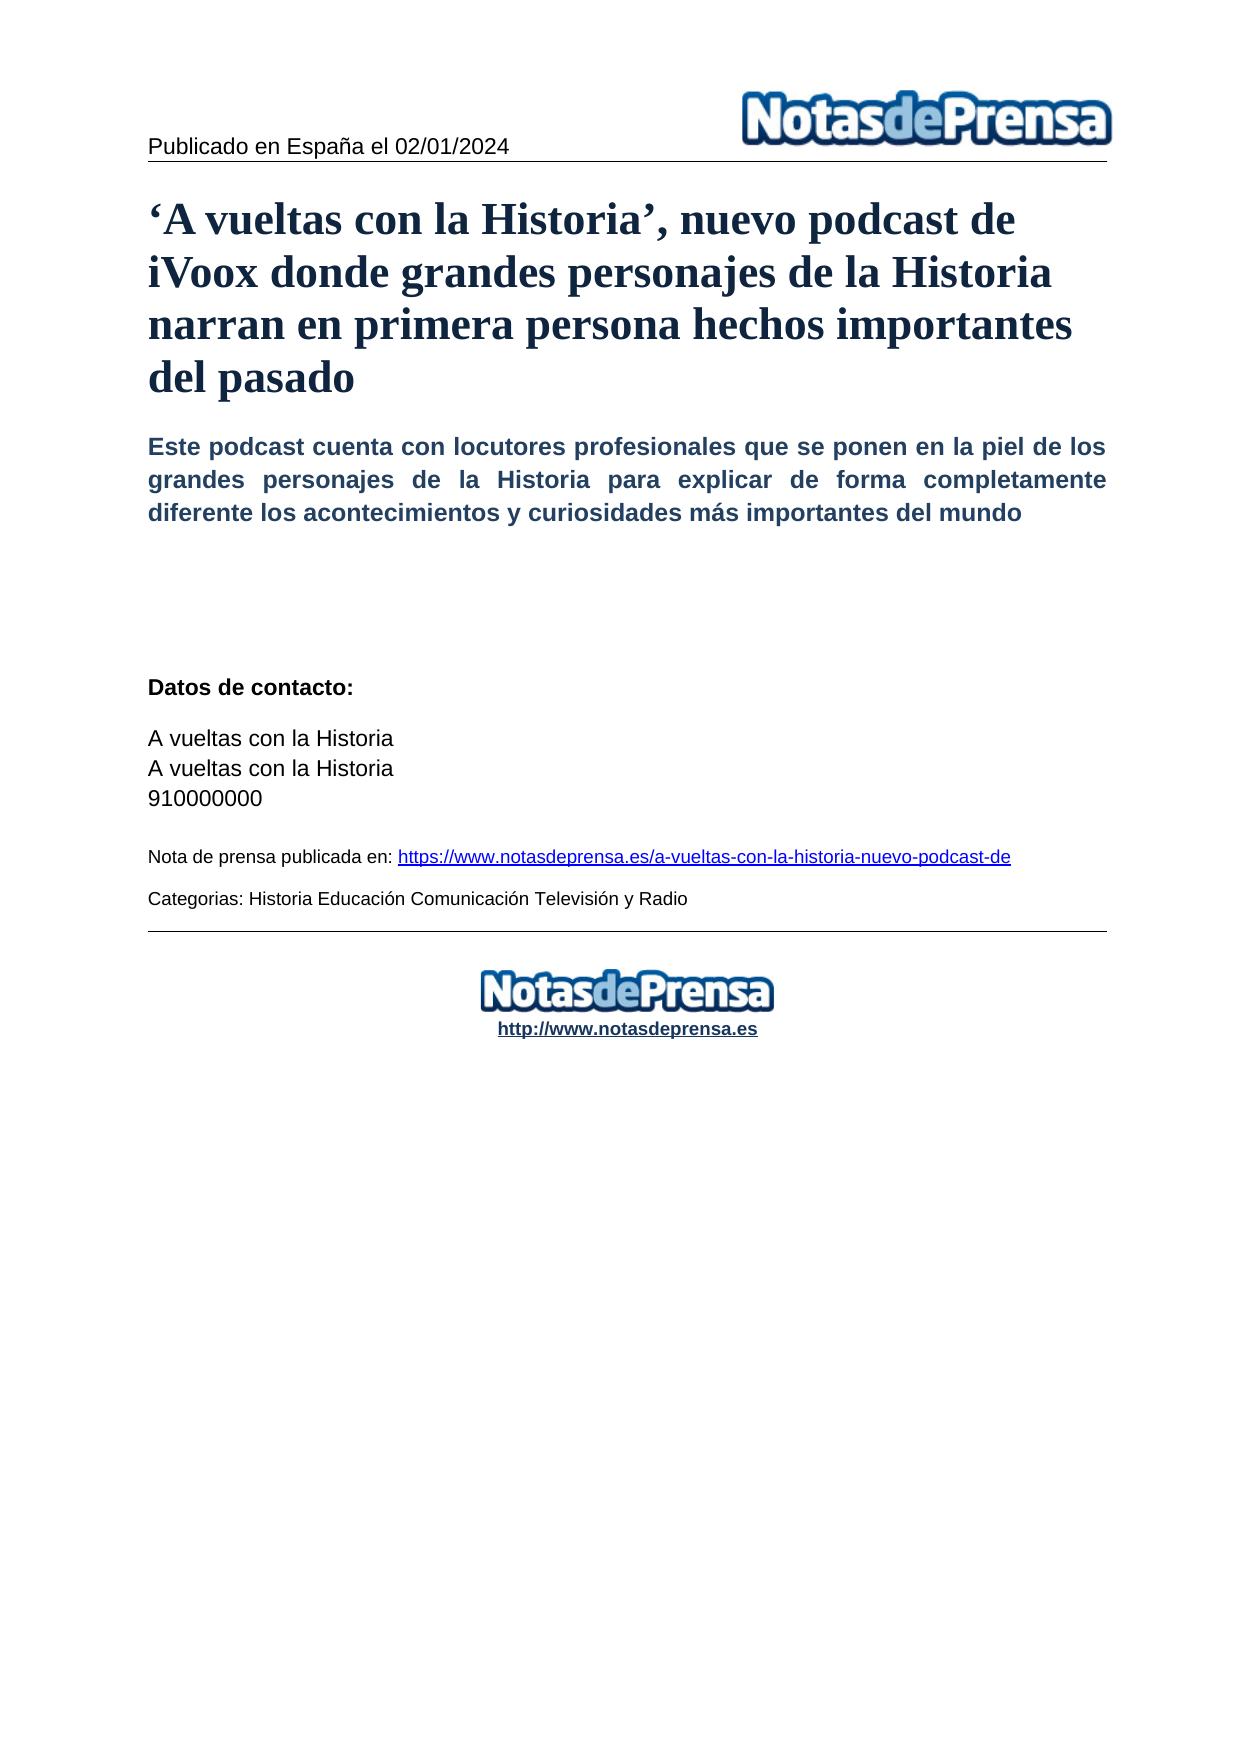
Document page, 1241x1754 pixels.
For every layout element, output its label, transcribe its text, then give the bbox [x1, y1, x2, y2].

text A vueltas con la Historia [148, 755, 1063, 781]
picture [742, 90, 1113, 148]
subtitle ‘A vueltas con la Historia’, nuevo podcast de iVoox donde grandes personajes de la Historia narran en primera persona hechos importantes del pasado [148, 192, 1107, 402]
subtitle Este podcast cuenta con locutores profesionales que se ponen en la piel de los grandes personajes de la Historia para explicar de forma completamente diferente los acontecimientos y curiosidades más importantes del mundo [148, 432, 1107, 526]
text Categorias: Historia Educación Comunicación Televisión y Radio [148, 888, 1107, 910]
text 910000000 [148, 785, 1063, 812]
picture [480, 968, 775, 1014]
text http://www.notasdeprensa.es [148, 1018, 1107, 1039]
text Datos de contacto: [148, 674, 1107, 700]
text Publicado en España el 02/01/2024 [148, 133, 1107, 161]
text Nota de prensa publicada en: https://www.notasdeprensa.es/a-vueltas-con-la-historia-nuevo-podcast-de [148, 846, 1107, 867]
text A vueltas con la Historia [148, 725, 1063, 751]
